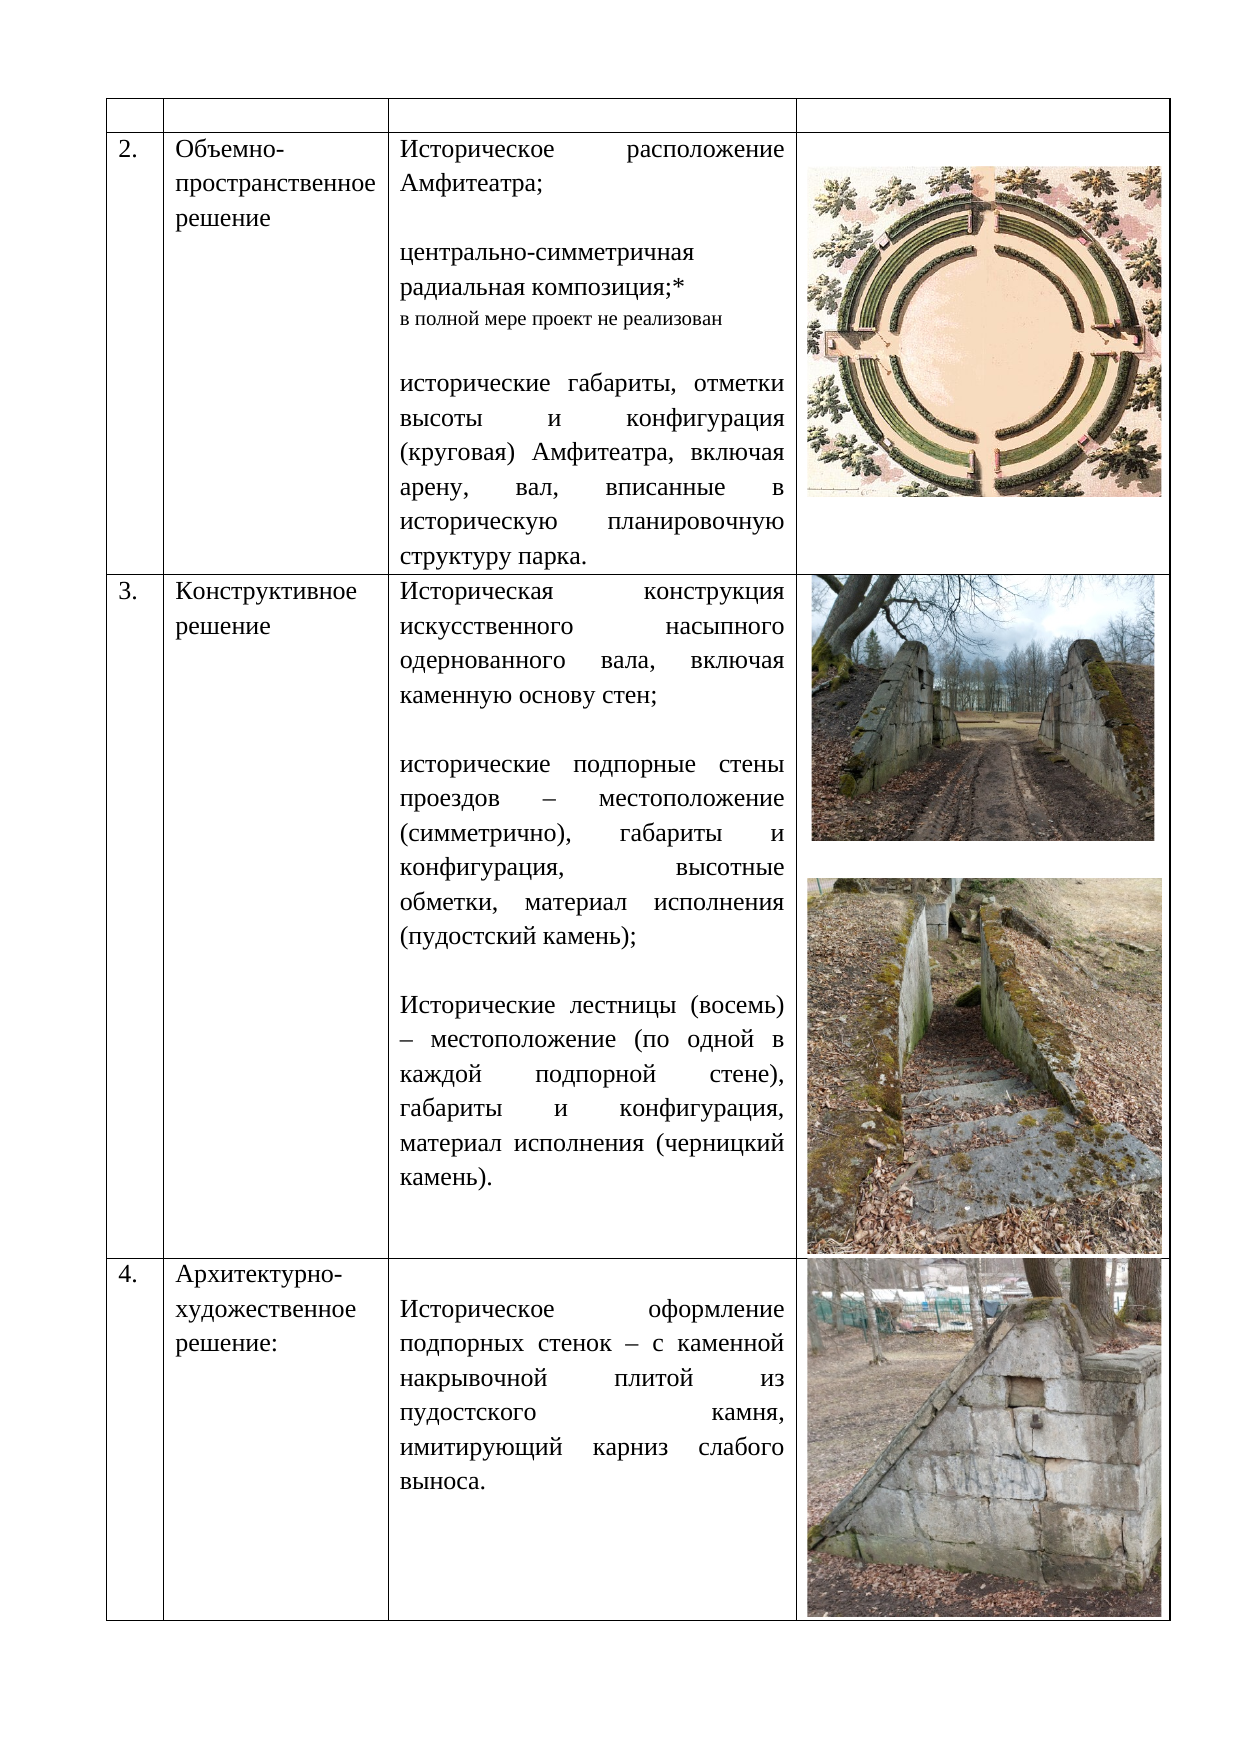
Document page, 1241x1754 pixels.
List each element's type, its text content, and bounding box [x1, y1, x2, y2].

picture [811, 575, 1155, 841]
picture [807, 878, 1162, 1254]
table_cell Историческая конструкция искусственного насыпного одернованного вала, включая каменную основу стен; исторические подпорные стены проездов – местоположение (симметрично), габариты и конфигурация, высотные обметки, материал исполнения (пудостский камень); Исторические лестницы (восемь) – местоположение (по одной в каждой подпорной стене), габариты и конфигурация, материал исполнения (черницкий камень). [389, 575, 796, 1257]
table_cell 2. [107, 133, 163, 574]
table_cell [797, 575, 1169, 1257]
table_cell 4. [107, 1259, 163, 1620]
table_cell [797, 133, 1169, 574]
table_cell 3. [107, 575, 163, 1257]
table_cell Объемно-пространственное решение [164, 133, 388, 574]
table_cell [164, 99, 388, 132]
table_cell [797, 1259, 1169, 1620]
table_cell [389, 99, 796, 132]
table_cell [389, 1259, 796, 1620]
picture [807, 166, 1162, 497]
picture [807, 1258, 1162, 1617]
table_cell 1. [107, 99, 163, 132]
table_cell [164, 1259, 388, 1620]
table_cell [797, 99, 1169, 132]
table_cell Историческое расположение Амфитеатра; центрально-симметричная радиальная композиция;* в полной мере проект не реализован исторические габариты, отметки высоты и конфигурация (круговая) Амфитеатра, включая арену, вал, вписанные в историческую планировочную структуру парка. [389, 133, 796, 574]
table_cell Конструктивное решение [164, 575, 388, 1257]
